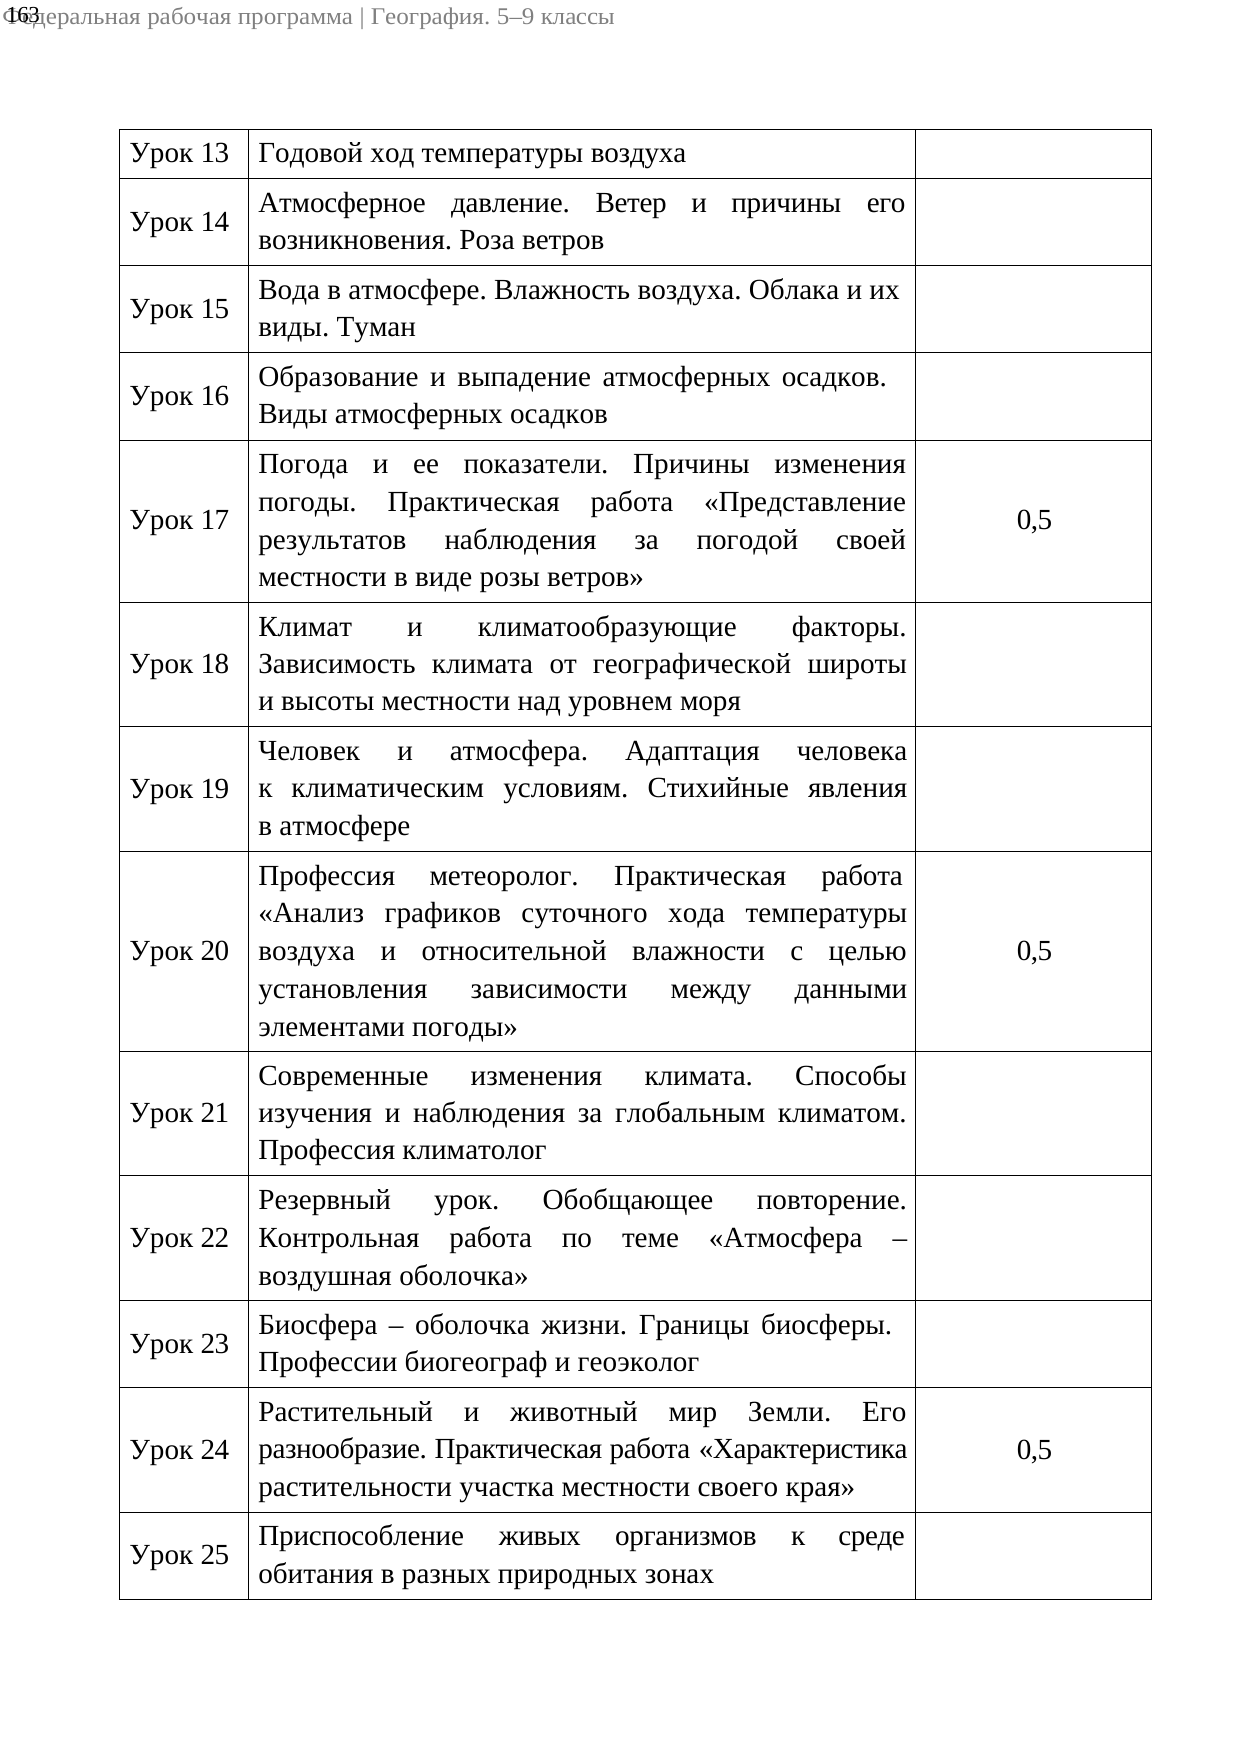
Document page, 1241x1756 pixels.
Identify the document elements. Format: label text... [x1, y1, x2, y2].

table_header Урок 13 [120, 130, 248, 178]
table_cell Урок 23 [120, 1301, 248, 1387]
table_cell [916, 1301, 1151, 1387]
table_cell Урок 16 [120, 353, 248, 439]
table_cell Приспособление живых организмов к среде обитания в разных природных зонах [249, 1513, 915, 1599]
table_cell 0,5 [916, 441, 1151, 602]
table_cell [916, 727, 1151, 851]
table_cell Человек и атмосфера. Адаптация человека к климатическим условиям. Стихийные явления в атмосфере [249, 727, 915, 851]
table_cell Урок 22 [120, 1176, 248, 1300]
table_cell [916, 1176, 1151, 1300]
table_cell Урок 19 [120, 727, 248, 851]
table_header [916, 130, 1151, 178]
table_cell Атмосферное давление. Ветер и причины его возникновения. Роза ветров [249, 179, 915, 265]
table_cell [916, 266, 1151, 352]
table_cell Урок 24 [120, 1388, 248, 1512]
table_cell Урок 18 [120, 603, 248, 726]
table_cell 0,5 [916, 1388, 1151, 1512]
table_cell Урок 15 [120, 266, 248, 352]
table_cell Образование и выпадение атмосферных осадков. Виды атмосферных осадков [249, 353, 915, 439]
table_cell [916, 179, 1151, 265]
table_cell [916, 1513, 1151, 1599]
table_cell Резервный урок. Обобщающее повторение. Контрольная работа по теме «Атмосфера – воздушная оболочка» [249, 1176, 915, 1300]
table_cell Урок 17 [120, 441, 248, 602]
table_cell Профессия метеоролог. Практическая работа «Анализ графиков суточного хода температуры воздуха и относительной влажности с целью установления зависимости между данными элементами погоды» [249, 852, 915, 1051]
table_cell [916, 353, 1151, 439]
table_cell 0,5 [916, 852, 1151, 1051]
table_header Годовой ход температуры воздуха [249, 130, 915, 178]
table_cell Урок 25 [120, 1513, 248, 1599]
table_cell Урок 14 [120, 179, 248, 265]
table_cell Современные изменения климата. Способы изучения и наблюдения за глобальным климатом. Профессия климатолог [249, 1052, 915, 1175]
table_cell [916, 1052, 1151, 1175]
table_cell Вода в атмосфере. Влажность воздуха. Облака и их виды. Туман [249, 266, 915, 352]
table_cell Биосфера – оболочка жизни. Границы биосферы. Профессии биогеограф и геоэколог [249, 1301, 915, 1387]
table_cell Урок 20 [120, 852, 248, 1051]
table_cell Климат и климатообразующие факторы. Зависимость климата от географической широты и высоты местности над уровнем моря [249, 603, 915, 726]
table_cell Урок 21 [120, 1052, 248, 1175]
table_cell [916, 603, 1151, 726]
table_cell Растительный и животный мир Земли. Его разнообразие. Практическая работа «Характеристика растительности участка местности своего края» [249, 1388, 915, 1512]
table_cell Погода и ее показатели. Причины изменения погоды. Практическая работа «Представление результатов наблюдения за погодой своей местности в виде розы ветров» [249, 441, 915, 602]
